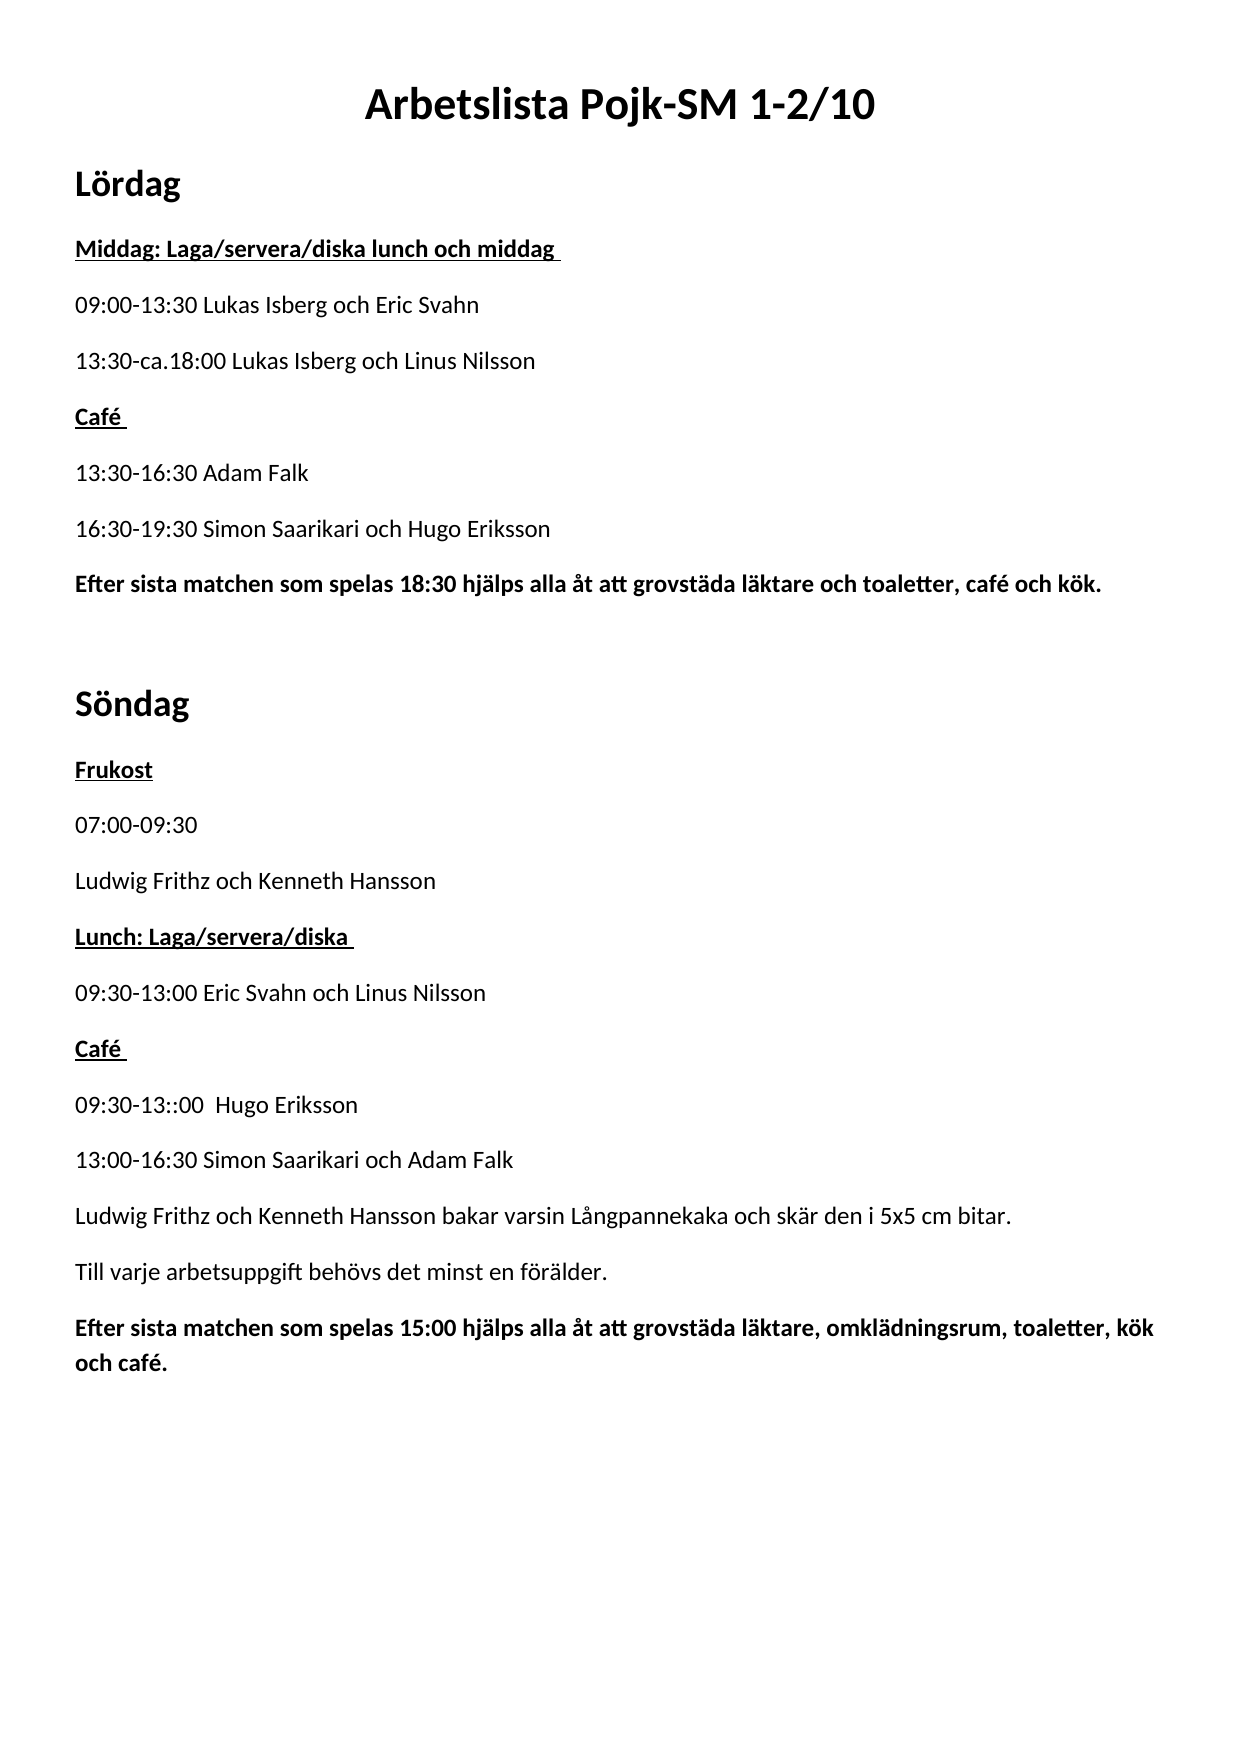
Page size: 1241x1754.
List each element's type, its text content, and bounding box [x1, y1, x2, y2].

text 09:30-13:00 Eric Svahn och Linus Nilsson [75, 977, 1165, 1008]
text 16:30-19:30 Simon Saarikari och Hugo Eriksson [75, 513, 1165, 543]
text Arbetslista Pojk-SM 1-2/10 [75, 75, 1165, 131]
text Söndag [75, 680, 1165, 726]
text Café [75, 401, 1165, 432]
text 09:00-13:30 Lukas Isberg och Eric Svahn [75, 289, 1165, 320]
text Efter sista matchen som spelas 15:00 hjälps alla åt att grovstäda läktare, omklädningsrum, toaletter, kök och café. [75, 1312, 1165, 1378]
text 07:00-09:30 [75, 810, 1165, 840]
text 13:30-ca.18:00 Lukas Isberg och Linus Nilsson [75, 345, 1165, 376]
text Café [75, 1033, 1165, 1063]
text Middag: Laga/servera/diska lunch och middag [75, 234, 1165, 264]
text Till varje arbetsuppgift behövs det minst en förälder. [75, 1256, 1165, 1287]
text 13:00-16:30 Simon Saarikari och Adam Falk [75, 1145, 1165, 1175]
text Efter sista matchen som spelas 18:30 hjälps alla åt att grovstäda läktare och toaletter, café och kök. [75, 569, 1165, 599]
text 13:30-16:30 Adam Falk [75, 457, 1165, 487]
text Lunch: Laga/servera/diska [75, 921, 1165, 952]
text Ludwig Frithz och Kenneth Hansson bakar varsin Långpannekaka och skär den i 5x5 cm bitar. [75, 1201, 1165, 1231]
text Lördag [75, 160, 1165, 206]
text 09:30-13::00 Hugo Eriksson [75, 1089, 1165, 1119]
text Frukost [75, 754, 1165, 784]
text Ludwig Frithz och Kenneth Hansson [75, 866, 1165, 896]
